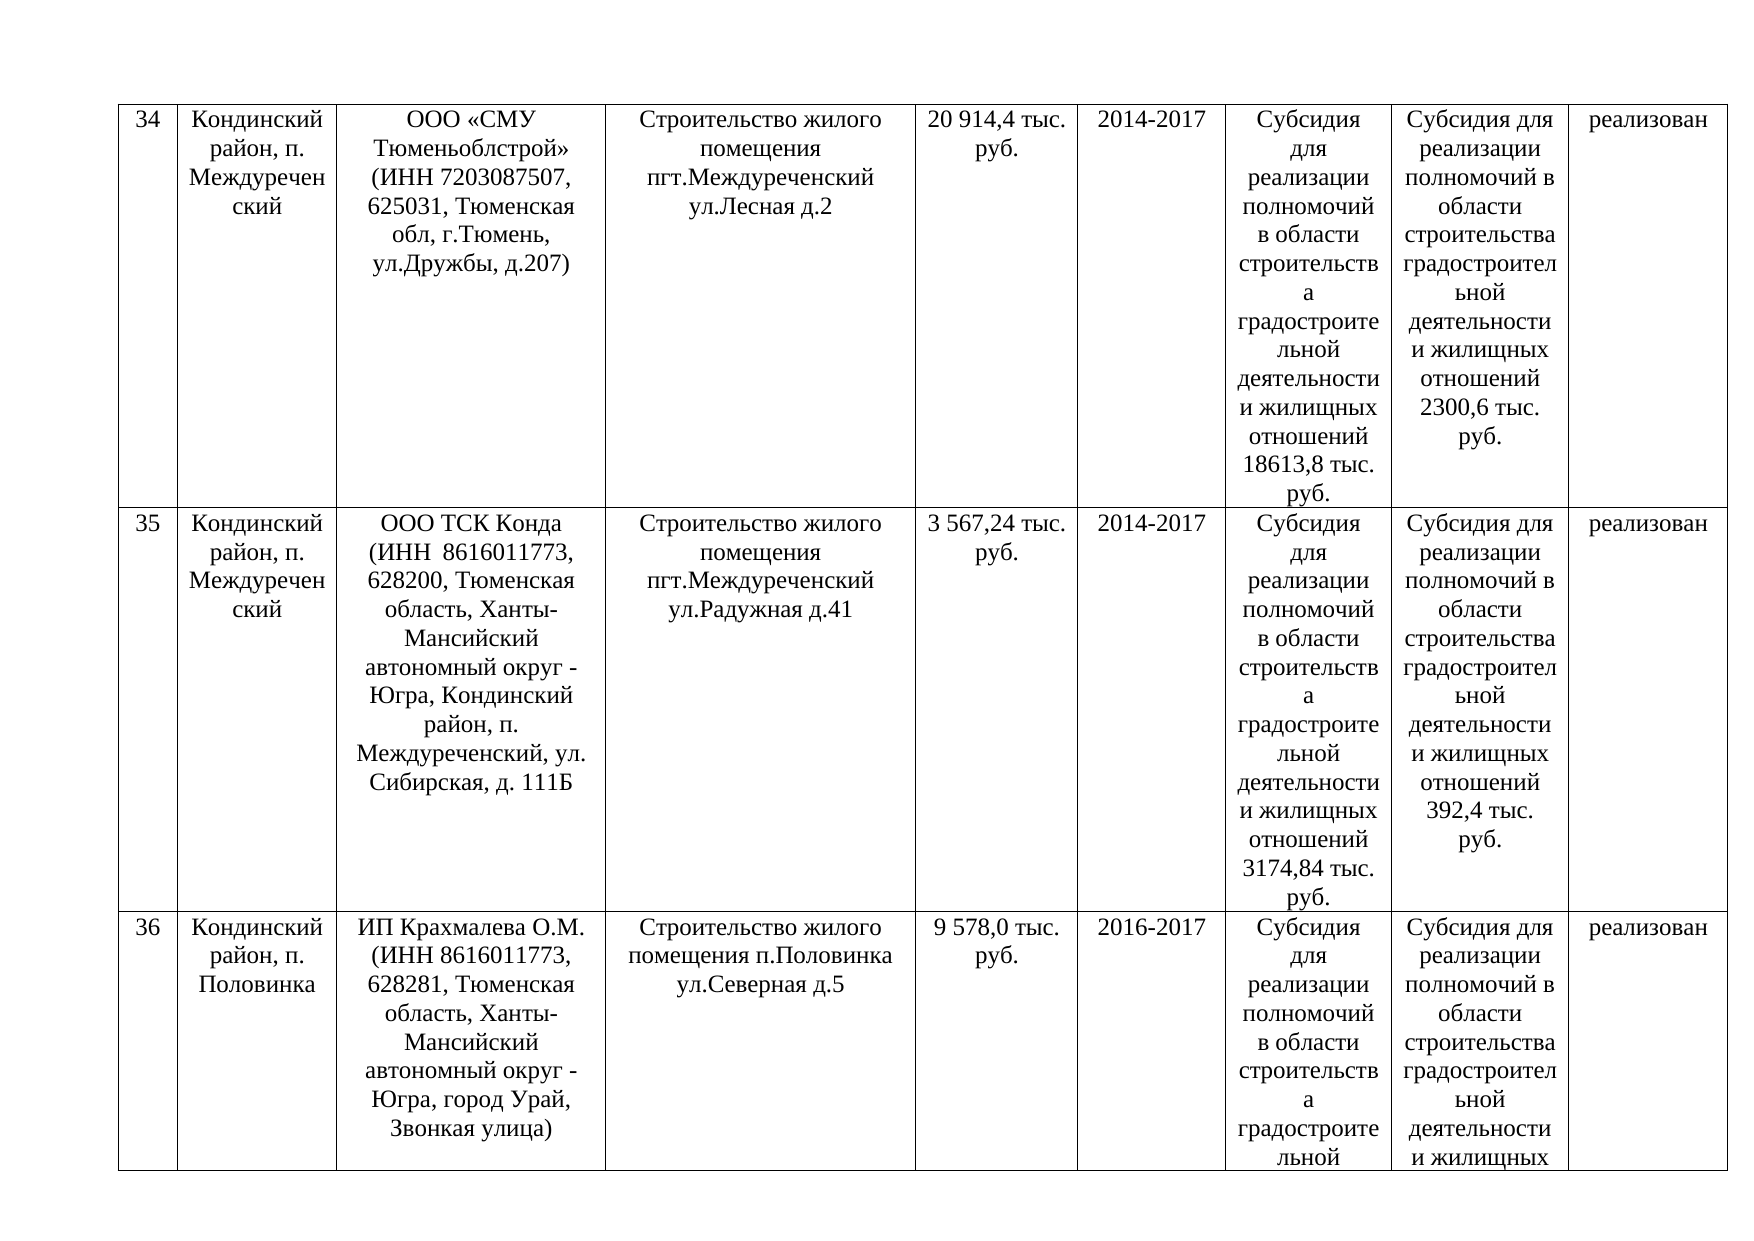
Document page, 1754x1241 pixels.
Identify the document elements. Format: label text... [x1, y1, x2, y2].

table_cell Субсидия для реализации полномочий в области строительства градостроительной деятельности и жилищных отношений 3174,84 тыс. руб. [1226, 508, 1391, 911]
table_cell Строительство жилого помещения пгт.Междуреченский ул.Лесная д.2 [606, 105, 915, 507]
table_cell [1226, 912, 1391, 1170]
table_cell 2014-2017 [1078, 508, 1225, 911]
table_cell Субсидия для реализации полномочий в области строительства градостроительной деятельности и жилищных отношений 2300,6 тыс. руб. [1392, 105, 1568, 507]
table_cell 35 [119, 508, 177, 911]
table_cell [1392, 912, 1568, 1170]
table_cell реализован [1569, 912, 1727, 1170]
table_cell реализован [1569, 105, 1727, 507]
table_cell ООО ТСК Конда (ИНН 8616011773, 628200, Тюменская область, Ханты-Мансийский автономный округ - Югра, Кондинский район, п. Междуреченский, ул. Сибирская, д. 111Б [337, 508, 605, 911]
table_cell 20 914,4 тыс. руб. [916, 105, 1077, 507]
table_cell Кондинский район, п. Междуреченский [178, 508, 336, 911]
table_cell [178, 912, 336, 1170]
table_cell 34 [119, 105, 177, 507]
table_cell 9 578,0 тыс. руб. [916, 912, 1077, 1170]
table_cell Субсидия для реализации полномочий в области строительства градостроительной деятельности и жилищных отношений 18613,8 тыс. руб. [1226, 105, 1391, 507]
table_cell ООО «СМУ Тюменьоблстрой» (ИНН 7203087507, 625031, Тюменская обл, г.Тюмень, ул.Дружбы, д.207) [337, 105, 605, 507]
table_cell Кондинский район, п. Междуреченский [178, 105, 336, 507]
table_cell Субсидия для реализации полномочий в области строительства градостроительной деятельности и жилищных отношений 392,4 тыс. руб. [1392, 508, 1568, 911]
table_cell 36 [119, 912, 177, 1170]
table_cell реализован [1569, 508, 1727, 911]
table_cell 3 567,24 тыс. руб. [916, 508, 1077, 911]
table_cell 2014-2017 [1078, 105, 1225, 507]
table_cell Строительство жилого помещения пгт.Междуреченский ул.Радужная д.41 [606, 508, 915, 911]
table_cell 2016-2017 [1078, 912, 1225, 1170]
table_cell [606, 912, 915, 1170]
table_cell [337, 912, 605, 1170]
